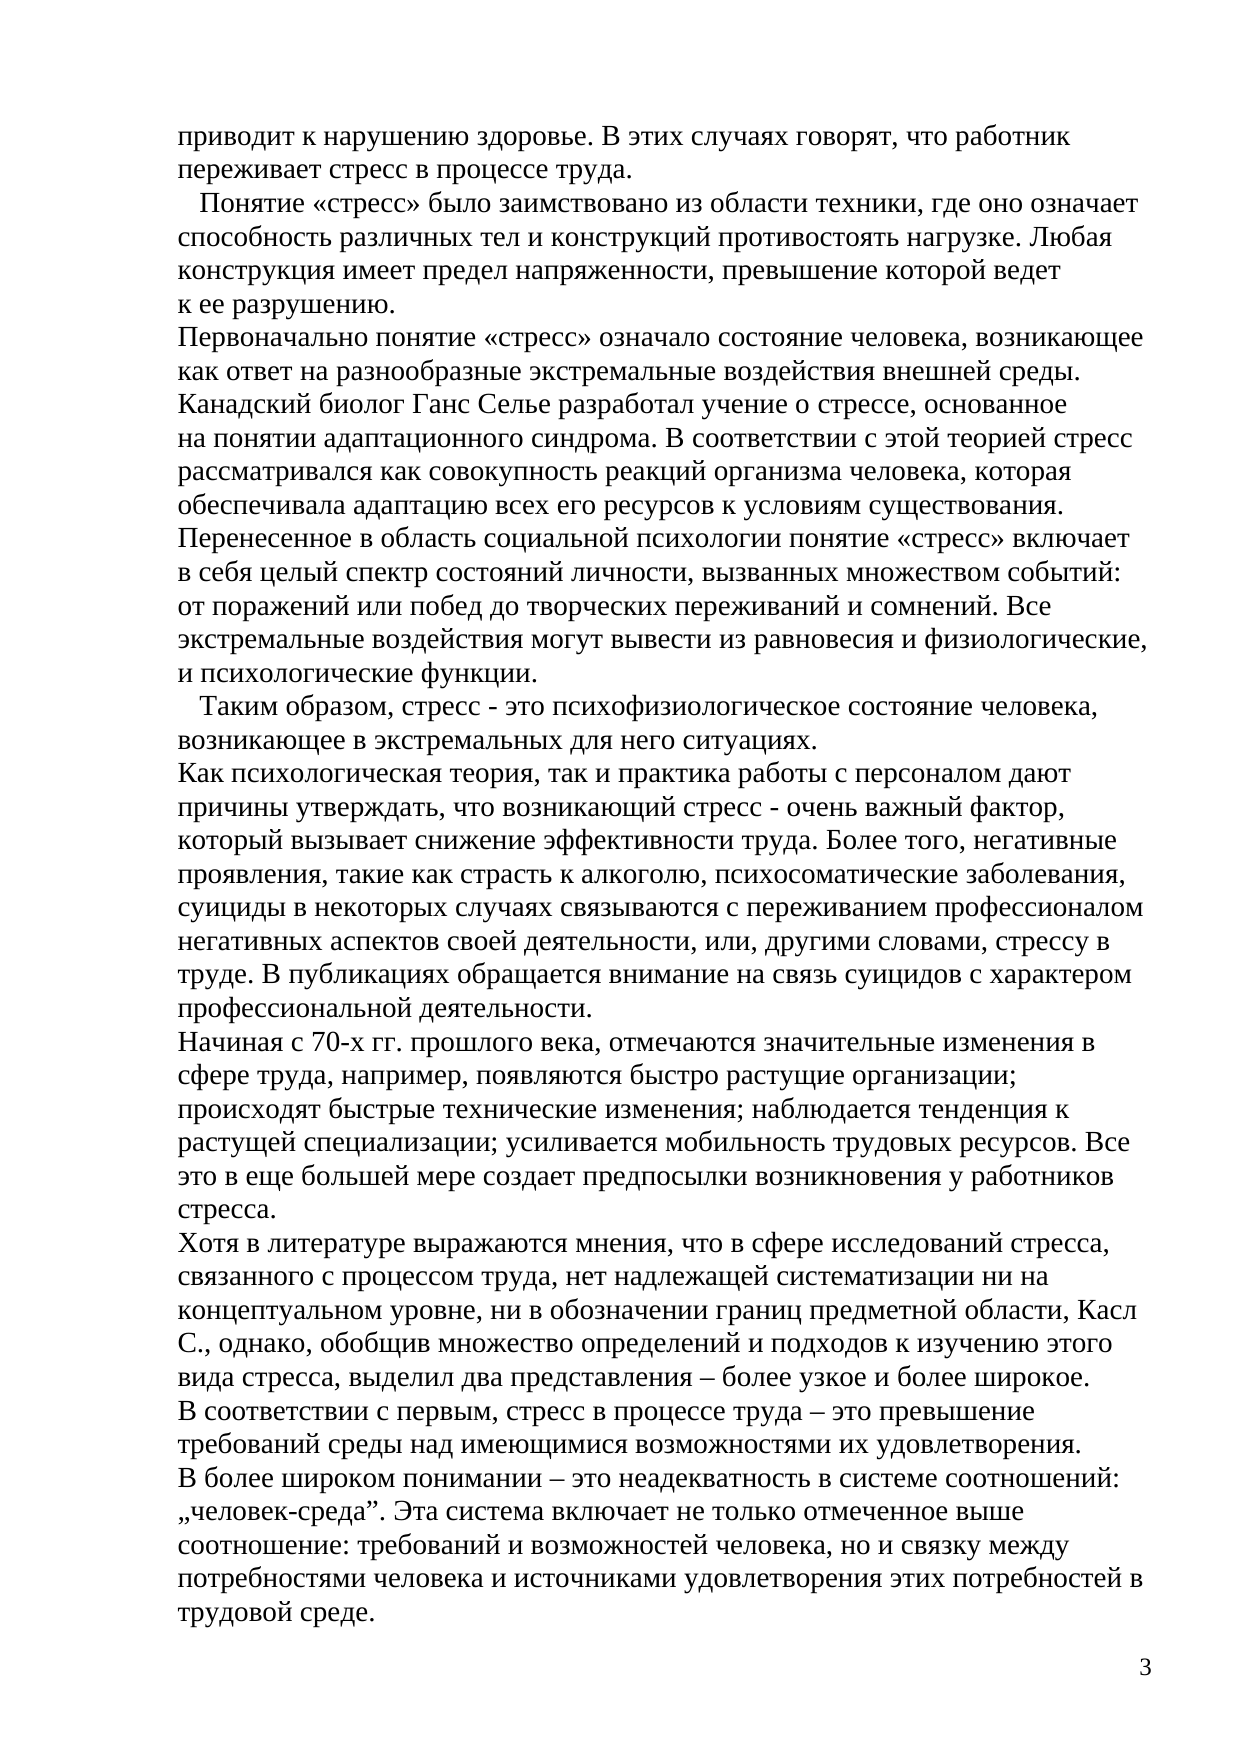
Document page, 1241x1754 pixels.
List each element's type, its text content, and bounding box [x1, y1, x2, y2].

text Понятие «стресс» было заимствовано из области техники, где оно означает способность различных тел и конструкций противостоять нагрузке. Любая конструкция имеет предел напряженности, превышение которой ведет к ее разрушению. [177, 185, 1152, 319]
text Как психологическая теория, так и практика работы с персоналом дают причины утверждать, что возникающий стресс - очень важный фактор, который вызывает снижение эффективности труда. Более того, негативные проявления, такие как страсть к алкоголю, психосоматические заболевания, суициды в некоторых случаях связываются с переживанием профессионалом негативных аспектов своей деятельности, или, другими словами, стрессу в труде. В публикациях обращается внимание на связь суицидов с характером профессиональной деятельности. [177, 755, 1152, 1024]
text Первоначально понятие «стресс» означало состояние человека, возникающее как ответ на разнообразные экстремальные воздействия внешней среды. Канадский биолог Ганс Селье разработал учение о стрессе, основанное на понятии адаптационного синдрома. В соответствии с этой теорией стресс рассматривался как совокупность реакций организма человека, которая обеспечивала адаптацию всех его ресурсов к условиям существования. [177, 319, 1152, 521]
text В соответствии с первым, стресс в процессе труда – это превышение требований среды над имеющимися возможностями их удовлетворения. [177, 1393, 1152, 1460]
text Начиная с 70-х гг. прошлого века, отмечаются значительные изменения в сфере труда, например, появляются быстро растущие организации; происходят быстрые технические изменения; наблюдается тенденция к растущей специализации; усиливается мобильность трудовых ресурсов. Все это в еще большей мере создает предпосылки возникновения у работников стресса. [177, 1024, 1152, 1225]
text Хотя в литературе выражаются мнения, что в сфере исследований стресса, связанного с процессом труда, нет надлежащей систематизации ни на концептуальном уровне, ни в обозначении границ предметной области, Касл С., однако, обобщив множество определений и подходов к изучению этого вида стресса, выделил два представления – более узкое и более широкое. [177, 1225, 1152, 1393]
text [177, 118, 1152, 185]
text Таким образом, стресс - это психофизиологическое состояние человека, возникающее в экстремальных для него ситуациях. [177, 688, 1152, 755]
text В более широком понимании – это неадекватность в системе соотношений: „человек-среда”. Эта система включает не только отмеченное выше соотношение: требований и возможностей человека, но и связку между потребностями человека и источниками удовлетворения этих потребностей в трудовой среде. [177, 1460, 1152, 1627]
text Перенесенное в область социальной психологии понятие «стресс» включает в себя целый спектр состояний личности, вызванных множеством событий: от поражений или побед до творческих переживаний и сомнений. Все экстремальные воздействия могут вывести из равновесия и физиологические, и психологические функции. [177, 521, 1152, 688]
